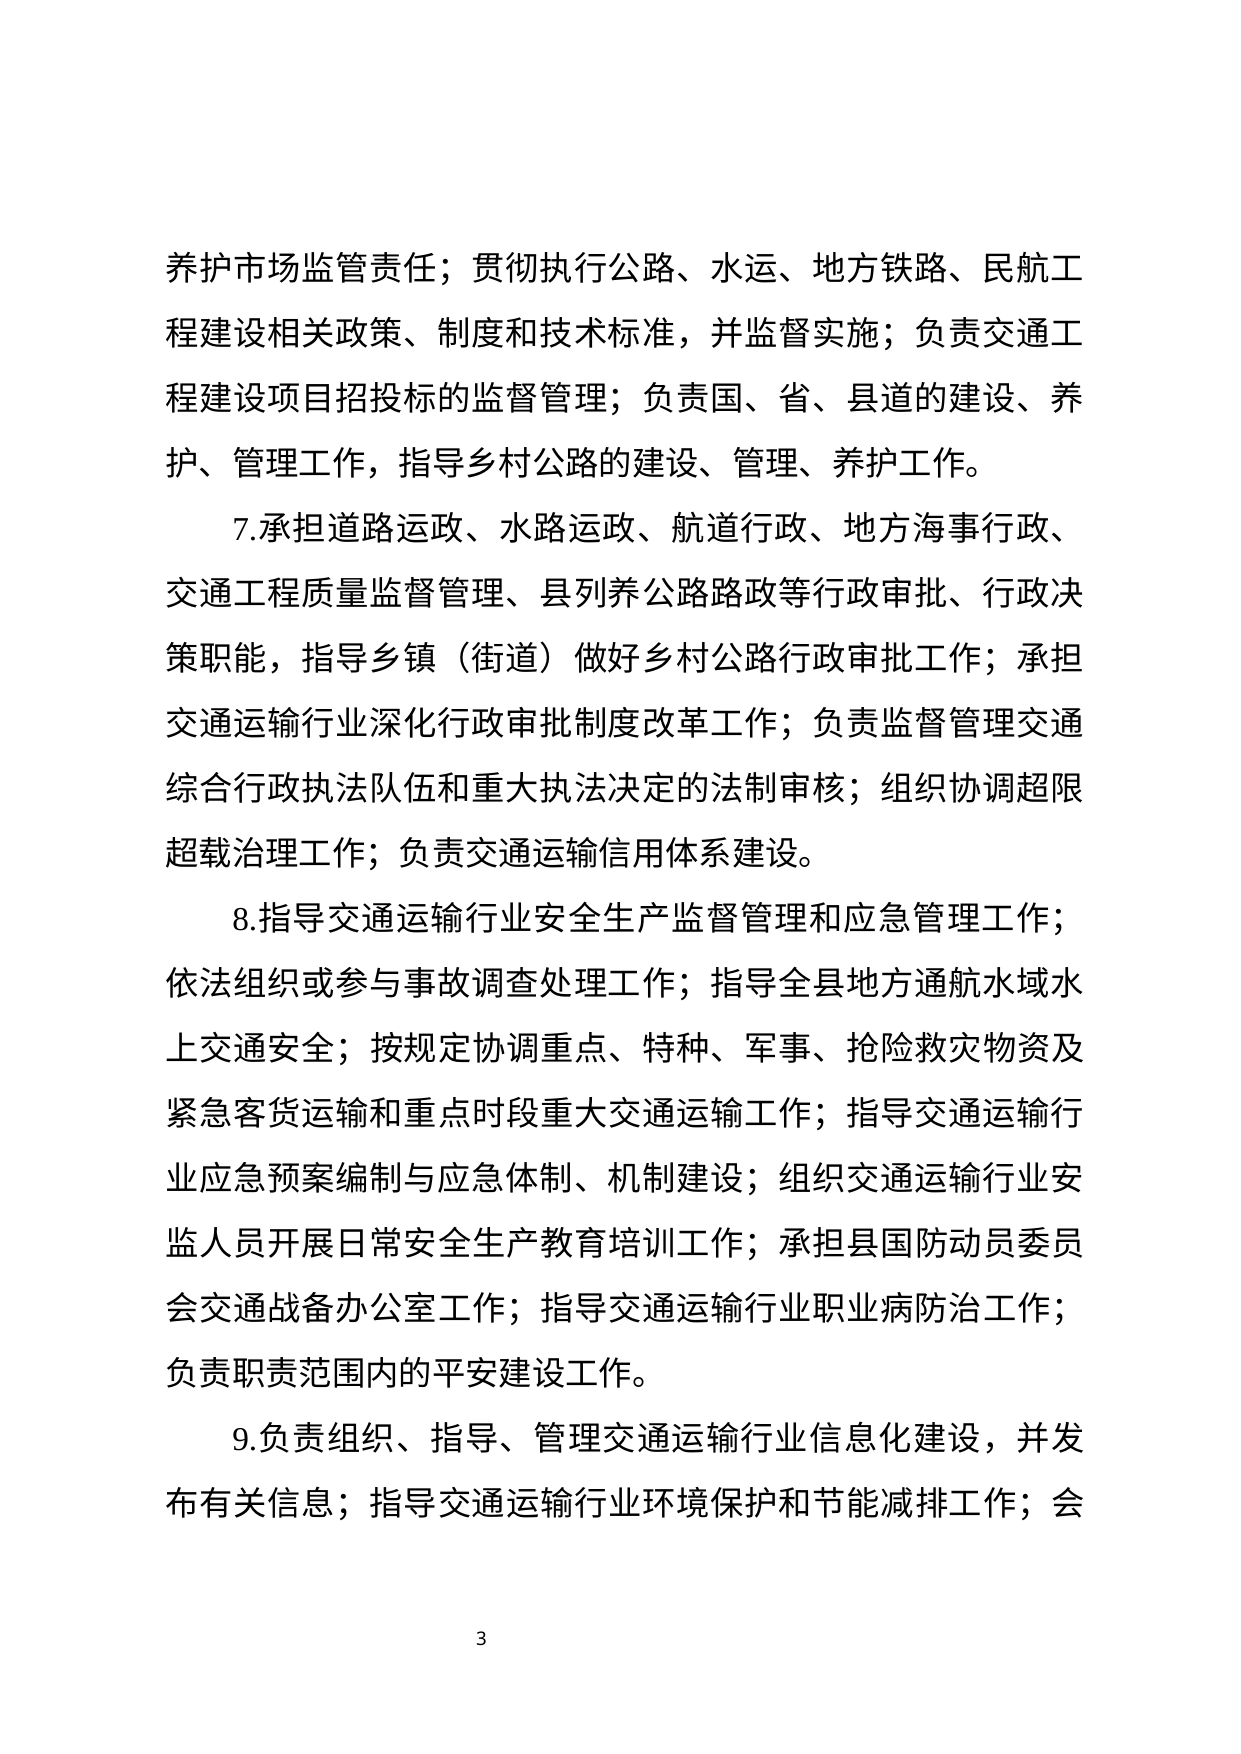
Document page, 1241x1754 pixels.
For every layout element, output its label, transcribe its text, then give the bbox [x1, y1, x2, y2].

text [165, 1403, 1087, 1533]
text 8.指导交通运输行业安全生产监督管理和应急管理工作；依法组织或参与事故调查处理工作；指导全县地方通航水域水上交通安全；按规定协调重点、特种、军事、抢险救灾物资及紧急客货运输和重点时段重大交通运输工作；指导交通运输行业应急预案编制与应急体制、机制建设；组织交通运输行业安监人员开展日常安全生产教育培训工作；承担县国防动员委员会交通战备办公室工作；指导交通运输行业职业病防治工作；负责职责范围内的平安建设工作。 [165, 883, 1087, 1403]
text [165, 233, 1087, 493]
text 7.承担道路运政、水路运政、航道行政、地方海事行政、交通工程质量监督管理、县列养公路路政等行政审批、行政决策职能，指导乡镇（街道）做好乡村公路行政审批工作；承担交通运输行业深化行政审批制度改革工作；负责监督管理交通综合行政执法队伍和重大执法决定的法制审核；组织协调超限超载治理工作；负责交通运输信用体系建设。 [165, 493, 1087, 883]
